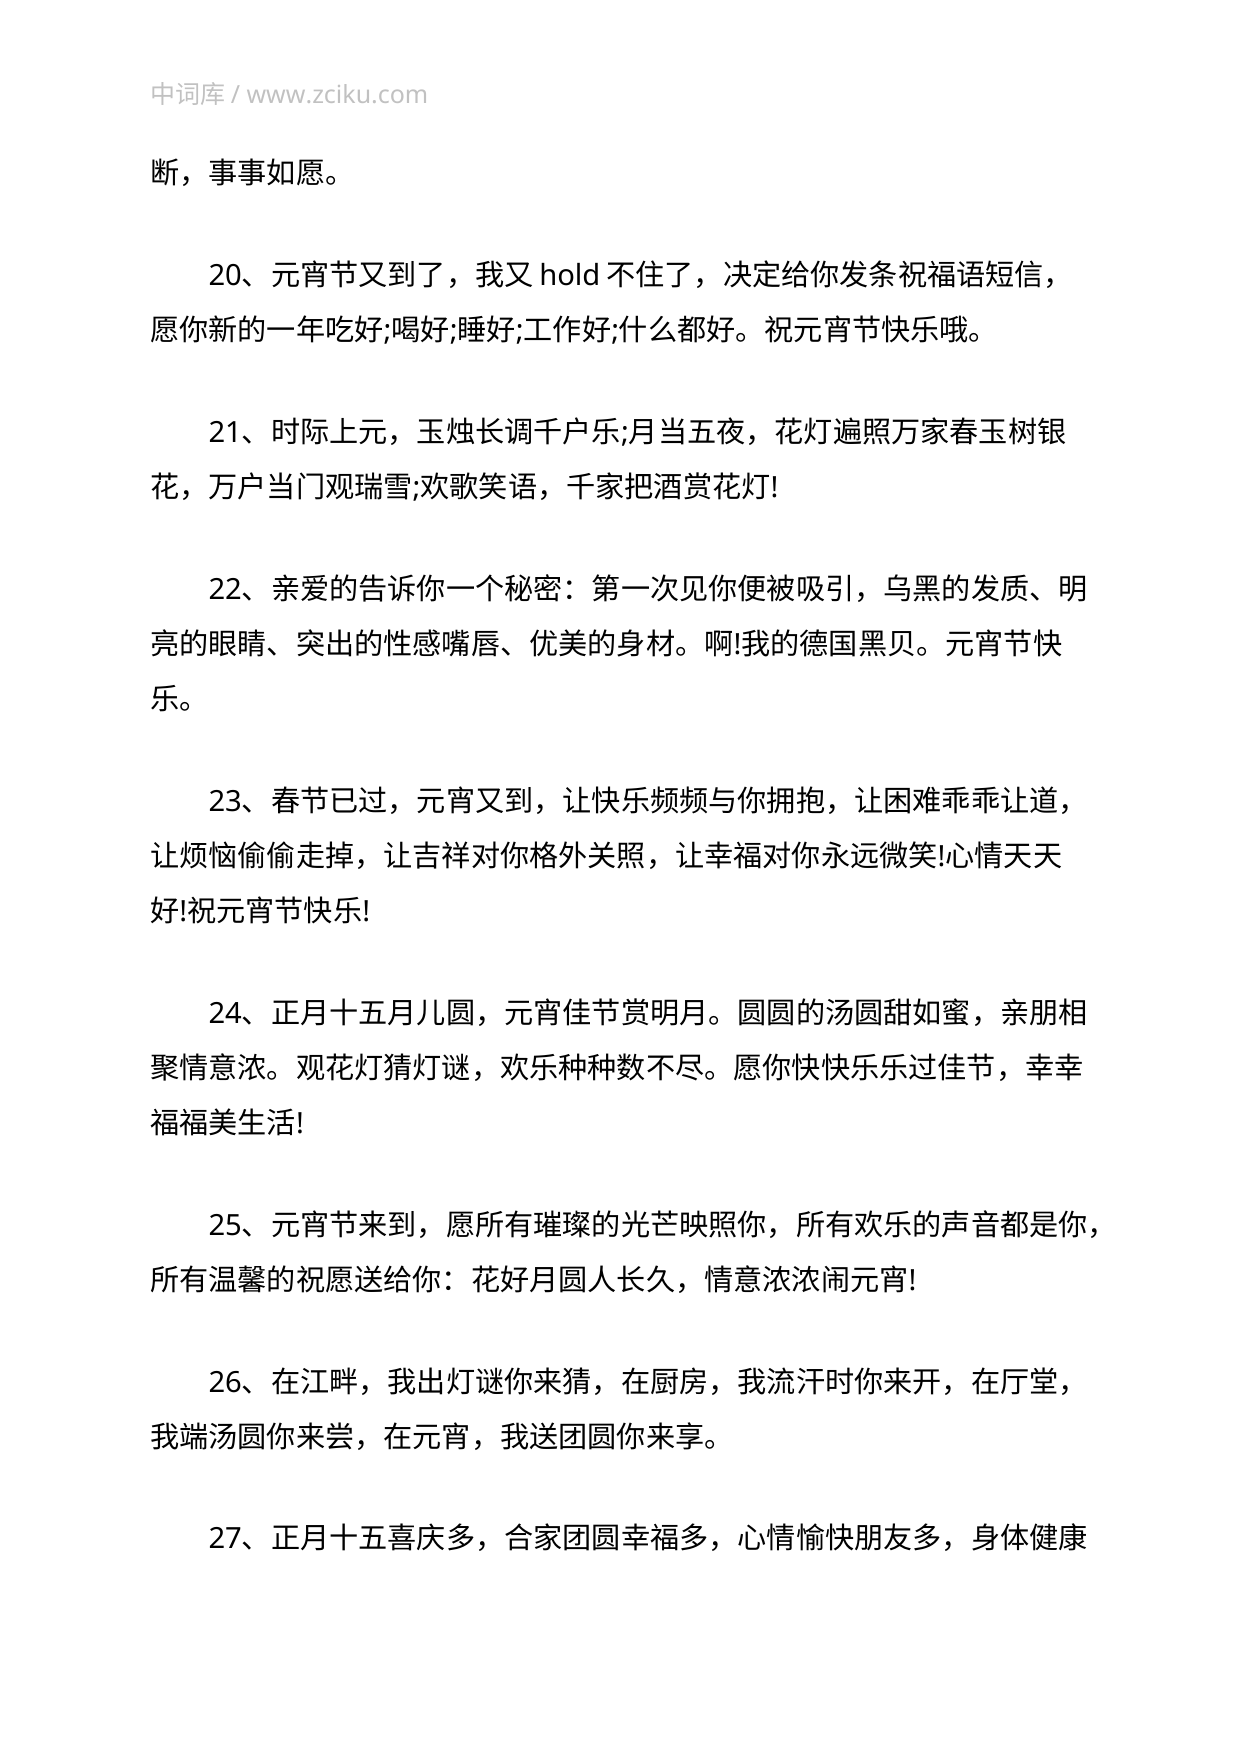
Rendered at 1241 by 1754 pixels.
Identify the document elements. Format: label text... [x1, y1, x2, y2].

text 20、元宵节又到了，我又hold不住了，决定给你发条祝福语短信，愿你新的一年吃好;喝好;睡好;工作好;什么都好。祝元宵节快乐哦。 [150, 252, 1090, 349]
text 24、正月十五月儿圆，元宵佳节赏明月。圆圆的汤圆甜如蜜，亲朋相聚情意浓。观花灯猜灯谜，欢乐种种数不尽。愿你快快乐乐过佳节，幸幸福福美生活! [150, 989, 1090, 1142]
text 23、春节已过，元宵又到，让快乐频频与你拥抱，让困难乖乖让道，让烦恼偷偷走掉，让吉祥对你格外关照，让幸福对你永远微笑!心情天天好!祝元宵节快乐! [150, 777, 1090, 930]
text 21、时际上元，玉烛长调千户乐;月当五夜，花灯遍照万家春玉树银花，万户当门观瑞雪;欢歌笑语，千家把酒赏花灯! [150, 409, 1090, 506]
text 25、元宵节来到，愿所有璀璨的光芒映照你，所有欢乐的声音都是你，所有温馨的祝愿送给你：花好月圆人长久，情意浓浓闹元宵! [150, 1201, 1090, 1299]
text 26、在江畔，我出灯谜你来猜，在厨房，我流汗时你来开，在厅堂，我端汤圆你来尝，在元宵，我送团圆你来享。 [150, 1358, 1090, 1456]
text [150, 1515, 1090, 1557]
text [150, 150, 1090, 192]
text 22、亲爱的告诉你一个秘密：第一次见你便被吸引，乌黑的发质、明亮的眼睛、突出的性感嘴唇、优美的身材。啊!我的德国黑贝。元宵节快乐。 [150, 566, 1090, 718]
